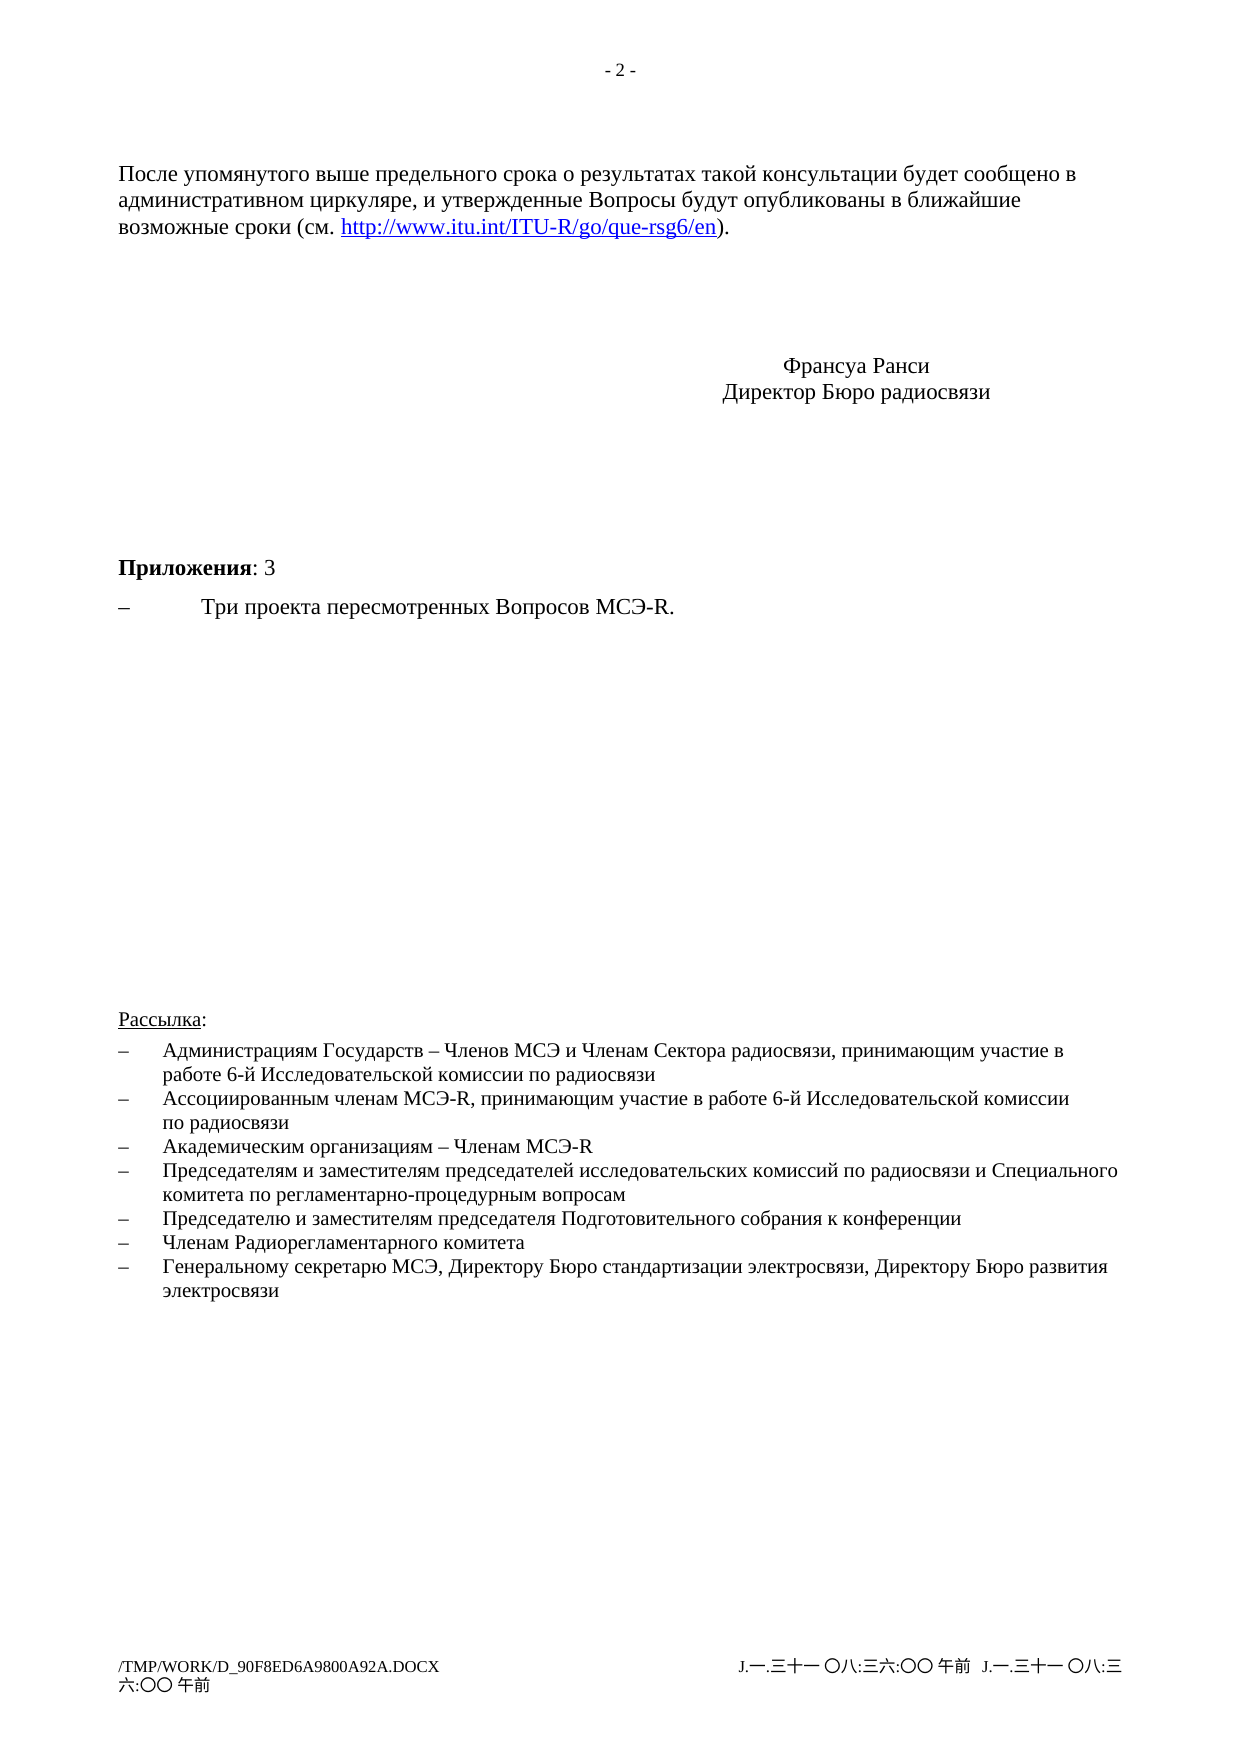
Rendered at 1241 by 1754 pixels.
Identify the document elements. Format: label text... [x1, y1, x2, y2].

text После упомянутого выше предельного срока о результатах такой консультации будет сообщено в административном циркуляре, и утвержденные Вопросы будут опубликованы в ближайшие возможные сроки (см. http://www.itu.int/ITU-R/go/que-rsg6/en). [118, 160, 1122, 239]
text Приложения: 3 [118, 554, 1122, 581]
text – Ассоциированным членам МСЭ-R, принимающим участие в работе 6-й Исследовательской комиссии по радиосвязи [118, 1086, 1122, 1134]
text – Председателю и заместителям председателя Подготовительного собрания к конференции [118, 1206, 1122, 1230]
text – Академическим организациям – Членам МСЭ-R [118, 1134, 1122, 1158]
text – Генеральному секретарю МСЭ, Директору Бюро стандартизации электросвязи, Директору Бюро развития электросвязи [118, 1254, 1122, 1302]
text Франсуа Ранси [118, 352, 1122, 378]
text Рассылка: [118, 1007, 1122, 1031]
text – Председателям и заместителям председателей исследовательских комиссий по радиосвязи и Специального комитета по регламентарно-процедурным вопросам [118, 1158, 1122, 1206]
text – Администрациям Государств – Членов МСЭ и Членам Сектора радиосвязи, принимающим участие в работе 6-й Исследовательской комиссии по радиосвязи [118, 1037, 1122, 1086]
text – Три проекта пересмотренных Вопросов МСЭ-R. [118, 593, 1122, 620]
text Директор Бюро радиосвязи [118, 378, 1122, 404]
text – Членам Радиорегламентарного комитета [118, 1230, 1122, 1254]
